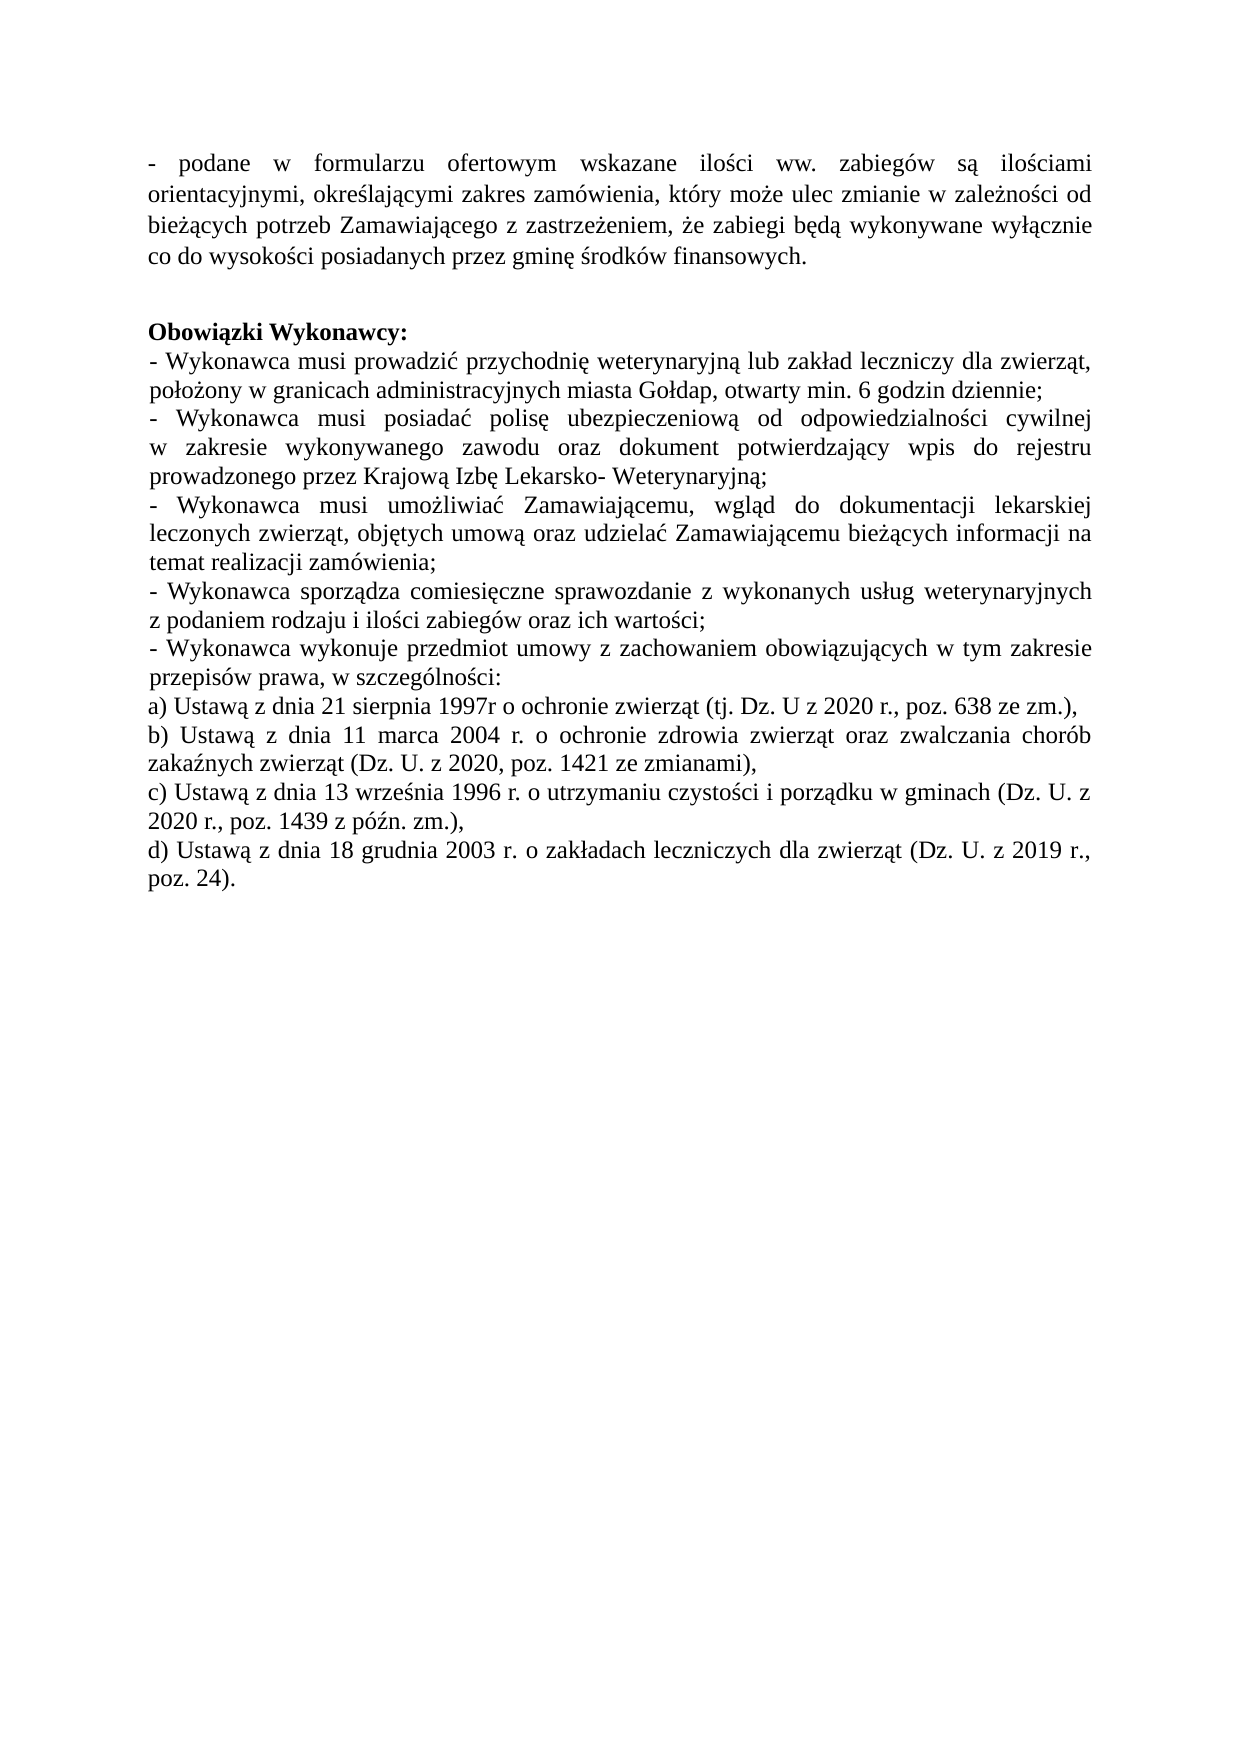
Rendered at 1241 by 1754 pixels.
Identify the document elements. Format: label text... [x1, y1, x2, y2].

text c) Ustawą z dnia 13 września 1996 r. o utrzymaniu czystości i porządku w gminach (Dz. U. z 2020 r., poz. 1439 z późn. zm.), [148, 777, 1093, 835]
text - Wykonawca musi prowadzić przychodnię weterynaryjną lub zakład leczniczy dla zwierząt, położony w granicach administracyjnych miasta Gołdap, otwarty min. 6 godzin dziennie; [149, 346, 1093, 403]
text - podane w formularzu ofertowym wskazane ilości ww. zabiegów są ilościami orientacyjnymi, określającymi zakres zamówienia, który może ulec zmianie w zależności od bieżących potrzeb Zamawiającego z zastrzeżeniem, że zabiegi będą wykonywane wyłącznie co do wysokości posiadanych przez gminę środków finansowych. [148, 148, 1093, 269]
text b) Ustawą z dnia 11 marca 2004 r. o ochronie zdrowia zwierząt oraz zwalczania chorób zakaźnych zwierząt (Dz. U. z 2020, poz. 1421 ze zmianami), [148, 720, 1093, 777]
text - Wykonawca musi posiadać polisę ubezpieczeniową od odpowiedzialności cywilnej w zakresie wykonywanego zawodu oraz dokument potwierdzający wpis do rejestru prowadzonego przez Krajową Izbę Lekarsko- Weterynaryjną; [149, 403, 1093, 490]
text - Wykonawca musi umożliwiać Zamawiającemu, wgląd do dokumentacji lekarskiej leczonych zwierząt, objętych umową oraz udzielać Zamawiającemu bieżących informacji na temat realizacji zamówienia; [149, 490, 1093, 576]
text Obowiązki Wykonawcy: [148, 317, 1093, 346]
text - Wykonawca sporządza comiesięczne sprawozdanie z wykonanych usług weterynaryjnych z podaniem rodzaju i ilości zabiegów oraz ich wartości; [149, 576, 1093, 633]
text - Wykonawca wykonuje przedmiot umowy z zachowaniem obowiązujących w tym zakresie przepisów prawa, w szczególności: [149, 633, 1093, 691]
text d) Ustawą z dnia 18 grudnia 2003 r. o zakładach leczniczych dla zwierząt (Dz. U. z 2019 r., poz. 24). [148, 835, 1093, 892]
text a) Ustawą z dnia 21 sierpnia 1997r o ochronie zwierząt (tj. Dz. U z 2020 r., poz. 638 ze zm.), [148, 691, 1093, 720]
